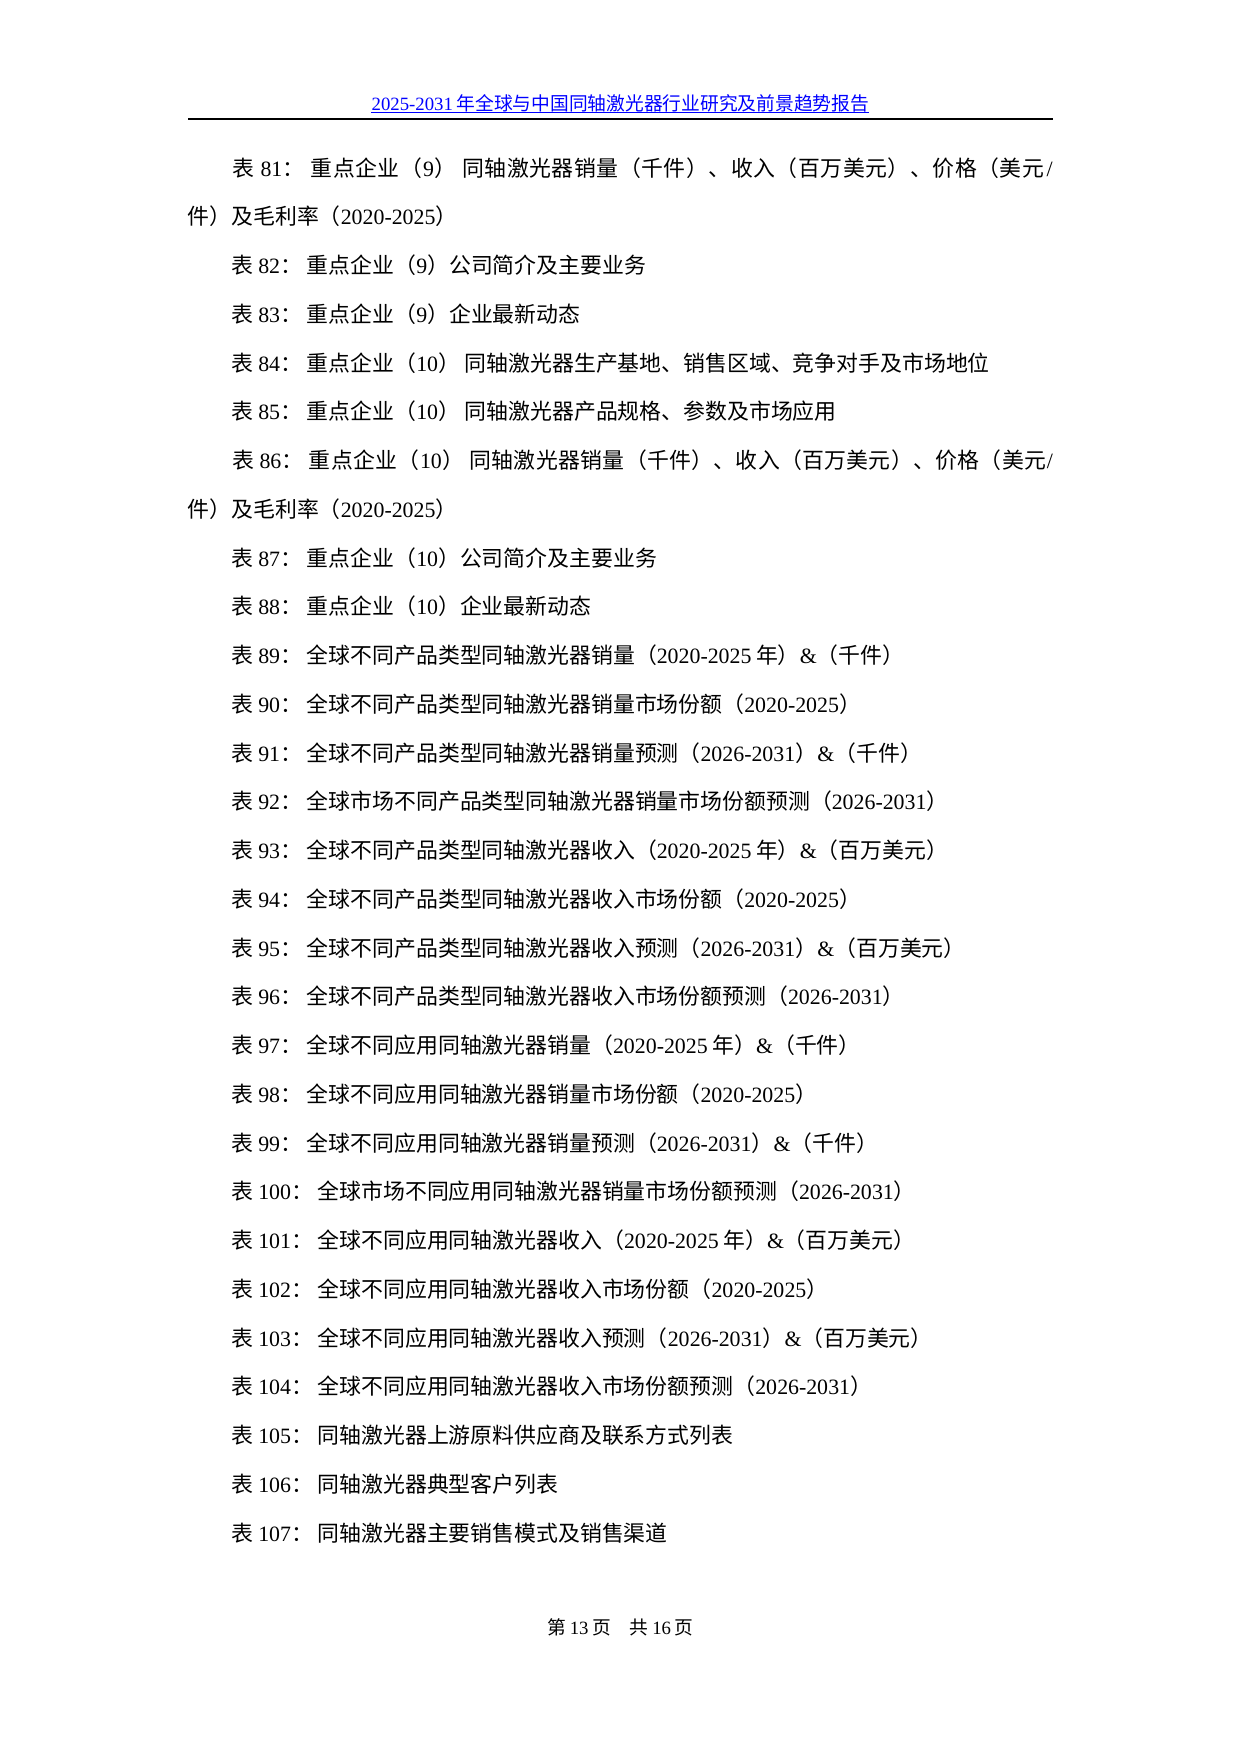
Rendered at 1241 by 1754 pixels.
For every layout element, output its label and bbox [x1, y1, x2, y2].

text [187, 150, 1053, 1548]
